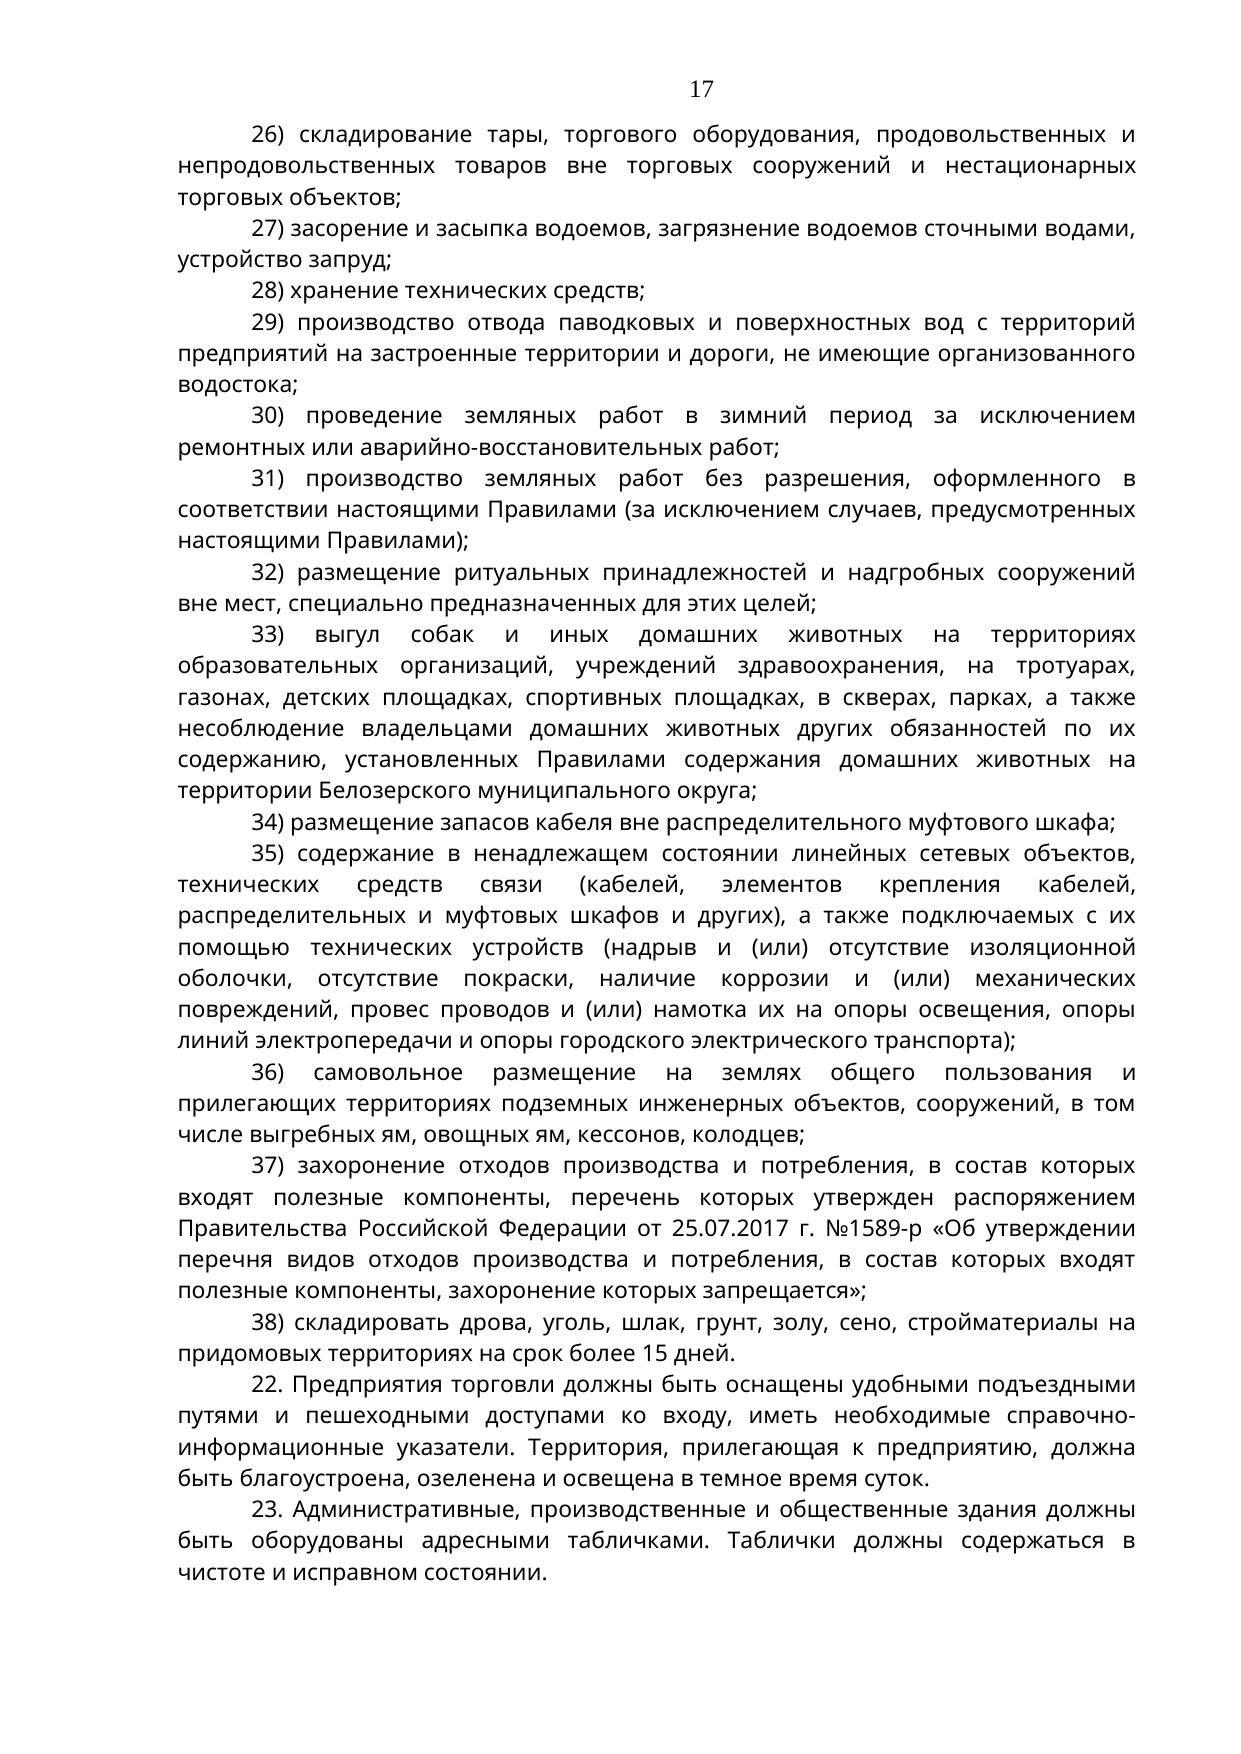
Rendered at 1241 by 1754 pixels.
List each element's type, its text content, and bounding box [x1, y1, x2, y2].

text 27) засорение и засыпка водоемов, загрязнение водоемов сточными водами, устройство запруд; [177, 212, 1137, 274]
text 29) производство отвода паводковых и поверхностных вод с территорий предприятий на застроенные территории и дороги, не имеющие организованного водостока; [177, 306, 1137, 399]
text 31) производство земляных работ без разрешения, оформленного в соответствии настоящими Правилами (за исключением случаев, предусмотренных настоящими Правилами); [177, 462, 1137, 556]
text 38) складировать дрова, уголь, шлак, грунт, золу, сено, стройматериалы на придомовых территориях на срок более 15 дней. [177, 1306, 1137, 1368]
text 26) складирование тары, торгового оборудования, продовольственных и непродовольственных товаров вне торговых сооружений и нестационарных торговых объектов; [177, 118, 1137, 212]
text 36) самовольное размещение на землях общего пользования и прилегающих территориях подземных инженерных объектов, сооружений, в том числе выгребных ям, овощных ям, кессонов, колодцев; [177, 1056, 1137, 1149]
text 23. Административные, производственные и общественные здания должны быть оборудованы адресными табличками. Таблички должны содержаться в чистоте и исправном состоянии. [177, 1493, 1137, 1587]
text 34) размещение запасов кабеля вне распределительного муфтового шкафа; [177, 806, 1137, 837]
text 30) проведение земляных работ в зимний период за исключением ремонтных или аварийно-восстановительных работ; [177, 399, 1137, 462]
text 32) размещение ритуальных принадлежностей и надгробных сооружений вне мест, специально предназначенных для этих целей; [177, 556, 1137, 618]
text 22. Предприятия торговли должны быть оснащены удобными подъездными путями и пешеходными доступами ко входу, иметь необходимые справочно-информационные указатели. Территория, прилегающая к предприятию, должна быть благоустроена, озеленена и освещена в темное время суток. [177, 1368, 1137, 1493]
text 35) содержание в ненадлежащем состоянии линейных сетевых объектов, технических средств связи (кабелей, элементов крепления кабелей, распределительных и муфтовых шкафов и других), а также подключаемых с их помощью технических устройств (надрыв и (или) отсутствие изоляционной оболочки, отсутствие покраски, наличие коррозии и (или) механических повреждений, провес проводов и (или) намотка их на опоры освещения, опоры линий электропередачи и опоры городского электрического транспорта); [177, 837, 1137, 1056]
text 28) хранение технических средств; [177, 274, 1137, 306]
text 33) выгул собак и иных домашних животных на территориях образовательных организаций, учреждений здравоохранения, на тротуарах, газонах, детских площадках, спортивных площадках, в скверах, парках, а также несоблюдение владельцами домашних животных других обязанностей по их содержанию, установленных Правилами содержания домашних животных на территории Белозерского муниципального округа; [177, 618, 1137, 806]
text 37) захоронение отходов производства и потребления, в состав которых входят полезные компоненты, перечень которых утвержден распоряжением Правительства Российской Федерации от 25.07.2017 г. №1589-р «Об утверждении перечня видов отходов производства и потребления, в состав которых входят полезные компоненты, захоронение которых запрещается»; [177, 1149, 1137, 1306]
